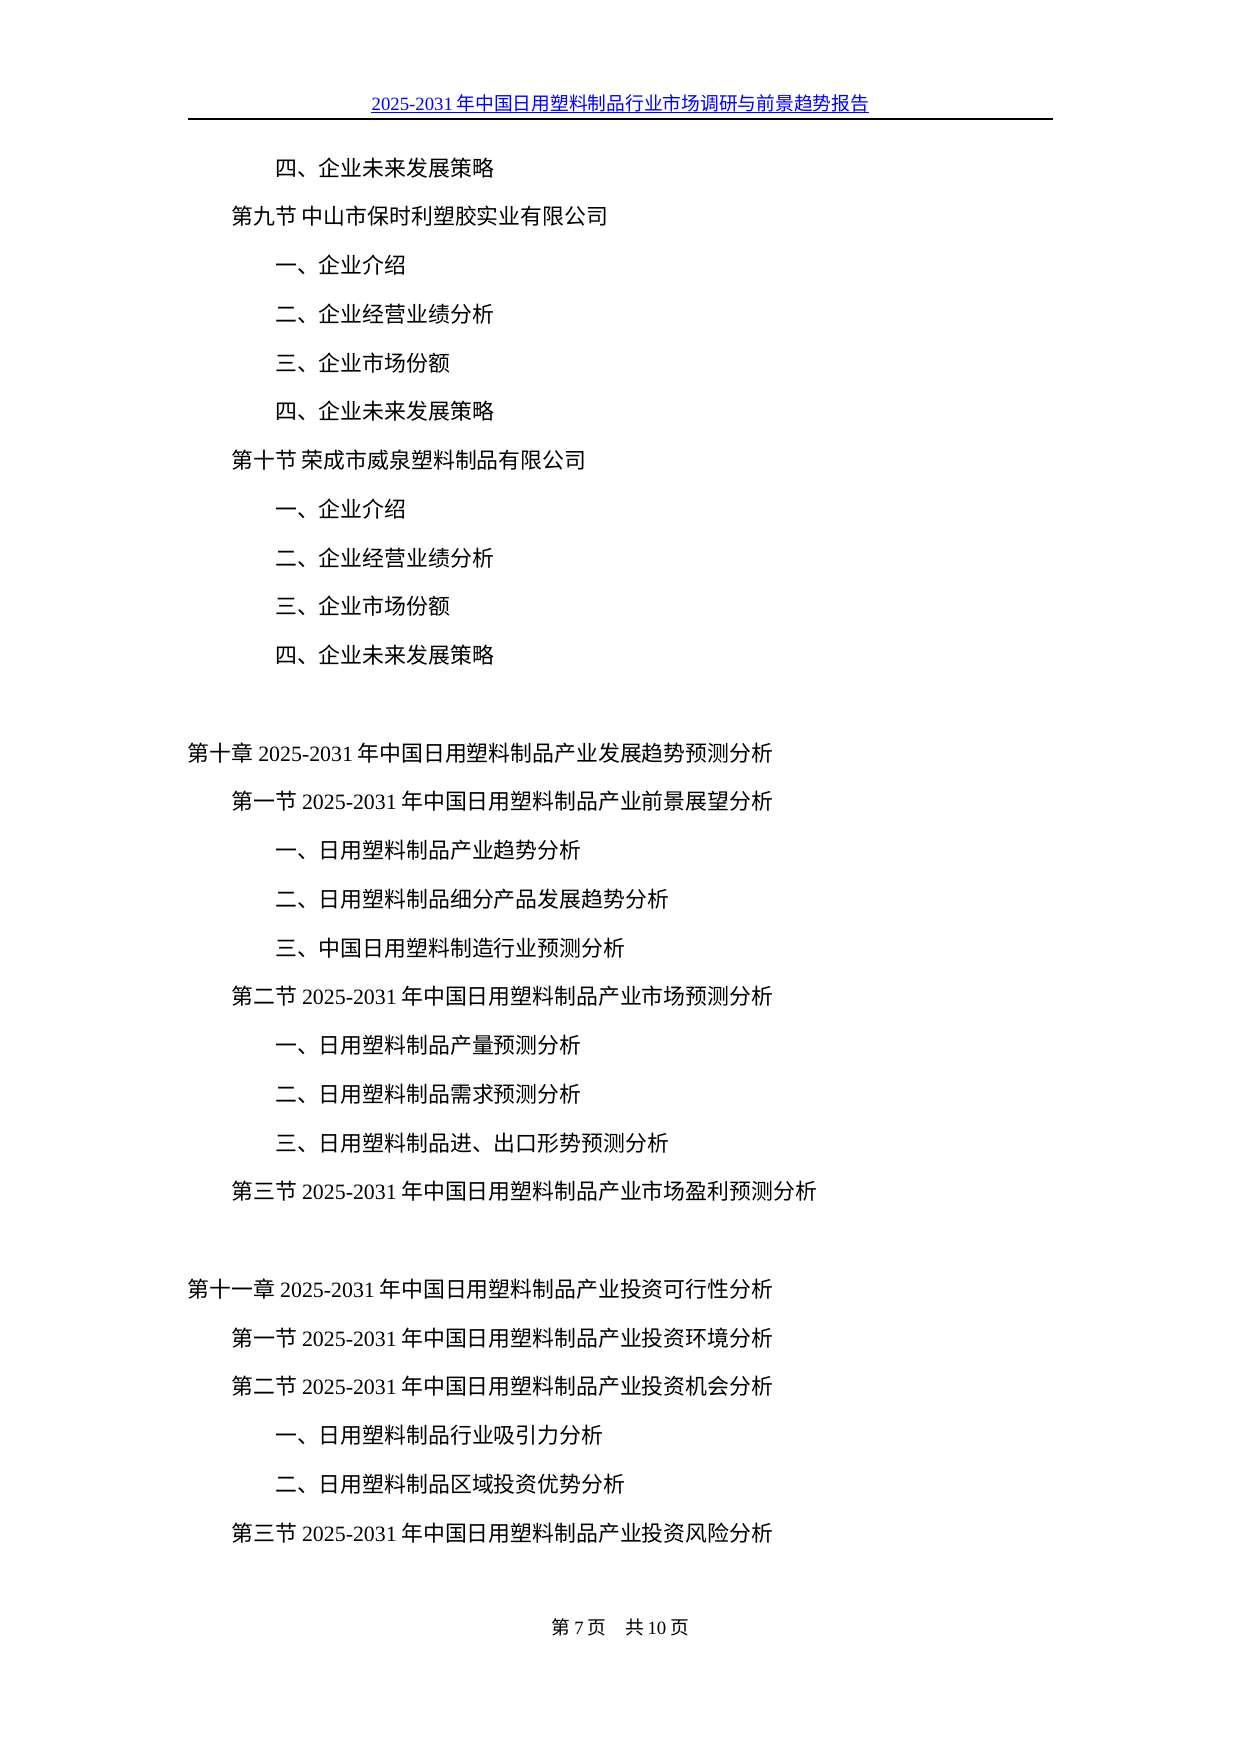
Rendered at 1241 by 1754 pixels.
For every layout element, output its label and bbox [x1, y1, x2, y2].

text [187, 150, 1053, 1548]
